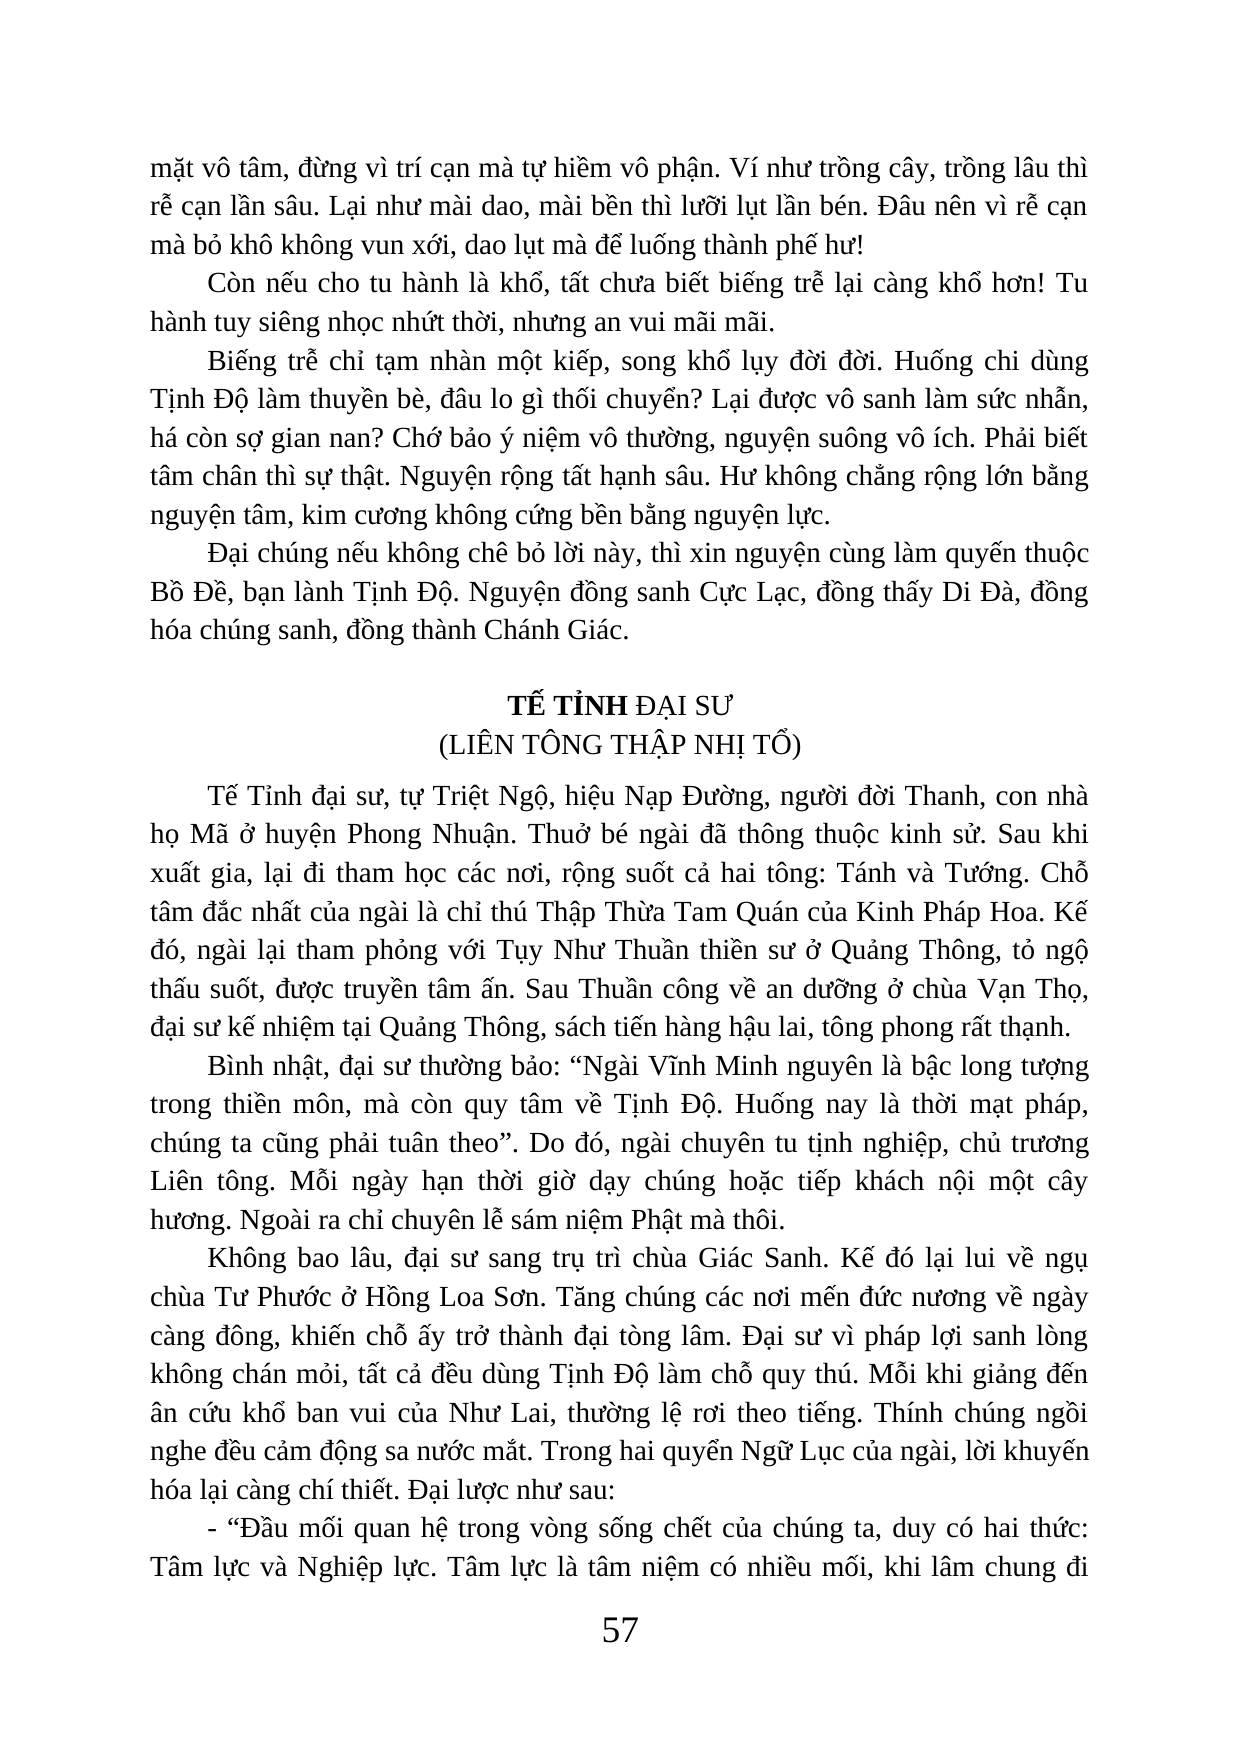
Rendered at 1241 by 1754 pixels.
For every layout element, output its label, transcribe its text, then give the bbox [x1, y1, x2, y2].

subtitle TẾ TỈNH ĐẠI SƯ (LIÊN TÔNG THẬP NHỊ TỔ) [150, 688, 1090, 761]
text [150, 1510, 1090, 1582]
text Bình nhật, đại sư thường bảo: “Ngài Vĩnh Minh nguyên là bậc long tượng trong thiền môn, mà còn quy tâm về Tịnh Độ. Huống nay là thời mạt pháp, chúng ta cũng phải tuân theo”. Do đó, ngài chuyên tu tịnh nghiệp, chủ trương Liên tông. Mỗi ngày hạn thời giờ dạy chúng hoặc tiếp khách nội một cây hương. Ngoài ra chỉ chuyên lễ sám niệm Phật mà thôi. [150, 1048, 1090, 1236]
text Tế Tỉnh đại sư, tự Triệt Ngộ, hiệu Nạp Đường, người đời Thanh, con nhà họ Mã ở huyện Phong Nhuận. Thuở bé ngài đã thông thuộc kinh sử. Sau khi xuất gia, lại đi tham học các nơi, rộng suốt cả hai tông: Tánh và Tướng. Chỗ tâm đắc nhất của ngài là chỉ thú Thập Thừa Tam Quán của Kinh Pháp Hoa. Kế đó, ngài lại tham phỏng với Tụy Như Thuần thiền sư ở Quảng Thông, tỏ ngộ thấu suốt, được truyền tâm ấn. Sau Thuần công về an dưỡng ở chùa Vạn Thọ, đại sư kế nhiệm tại Quảng Thông, sách tiến hàng hậu lai, tông phong rất thạnh. [150, 778, 1090, 1043]
text Đại chúng nếu không chê bỏ lời này, thì xin nguyện cùng làm quyến thuộc Bồ Đề, bạn lành Tịnh Độ. Nguyện đồng sanh Cực Lạc, đồng thấy Di Đà, đồng hóa chúng sanh, đồng thành Chánh Giác. [150, 535, 1090, 646]
text Biếng trễ chỉ tạm nhàn một kiếp, song khổ lụy đời đời. Huống chi dùng Tịnh Độ làm thuyền bè, đâu lo gì thối chuyển? Lại được vô sanh làm sức nhẫn, há còn sợ gian nan? Chớ bảo ý niệm vô thường, nguyện suông vô ích. Phải biết tâm chân thì sự thật. Nguyện rộng tất hạnh sâu. Hư không chẳng rộng lớn bằng nguyện tâm, kim cương không cứng bền bằng nguyện lực. [150, 343, 1090, 530]
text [150, 150, 1090, 261]
text Còn nếu cho tu hành là khổ, tất chưa biết biếng trễ lại càng khổ hơn! Tu hành tuy siêng nhọc nhứt thời, nhưng an vui mãi mãi. [150, 266, 1090, 338]
text Không bao lâu, đại sư sang trụ trì chùa Giác Sanh. Kế đó lại lui về ngụ chùa Tư Phước ở Hồng Loa Sơn. Tăng chúng các nơi mến đức nương về ngày càng đông, khiến chỗ ấy trở thành đại tòng lâm. Đại sư vì pháp lợi sanh lòng không chán mỏi, tất cả đều dùng Tịnh Độ làm chỗ quy thú. Mỗi khi giảng đến ân cứu khổ ban vui của Như Lai, thường lệ rơi theo tiếng. Thính chúng ngồi nghe đều cảm động sa nước mắt. Trong hai quyển Ngữ Lục của ngài, lời khuyến hóa lại càng chí thiết. Đại lược như sau: [150, 1241, 1090, 1505]
